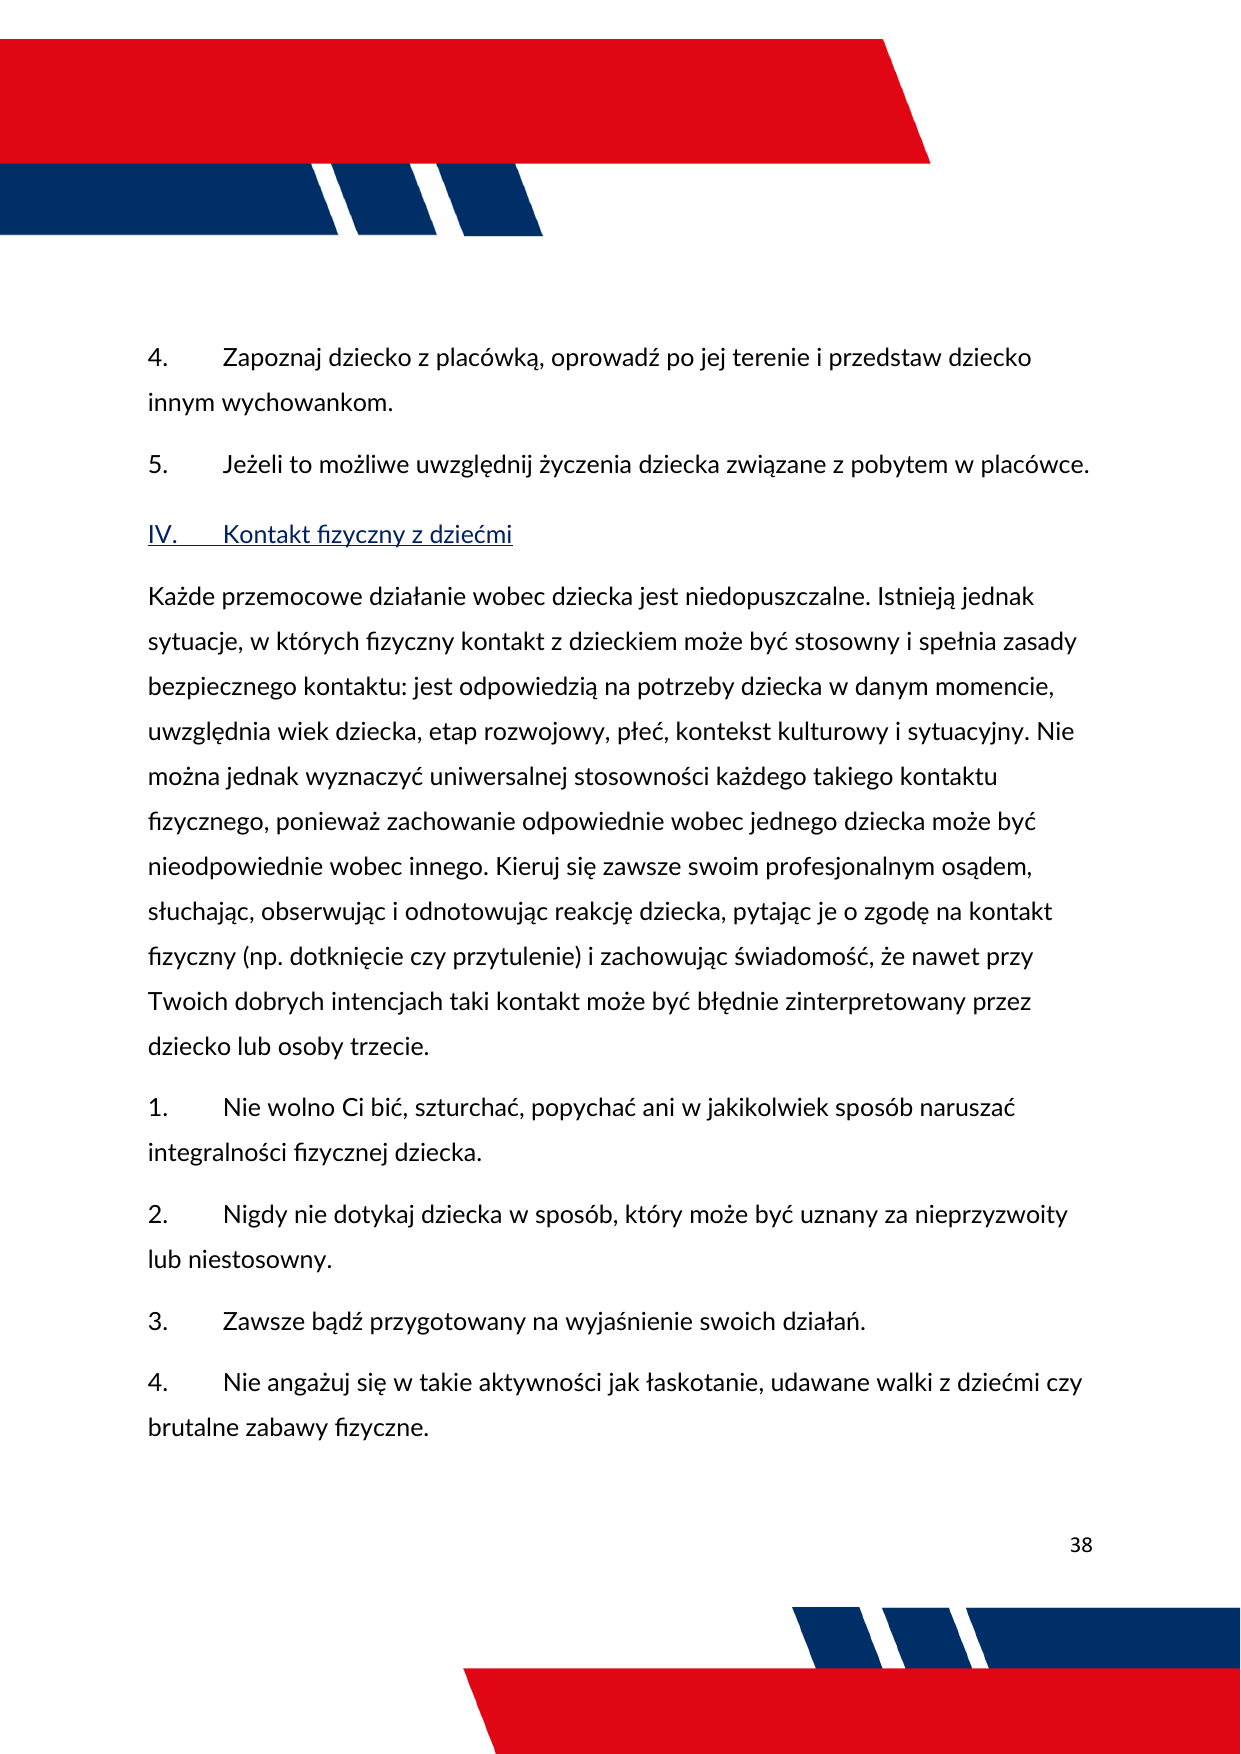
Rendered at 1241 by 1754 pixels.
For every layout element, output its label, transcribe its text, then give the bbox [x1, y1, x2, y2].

text 2. Nigdy nie dotykaj dziecka w sposób, który może być uznany za nieprzyzwoity lub niestosowny. [148, 1199, 1093, 1274]
text 4. Nie angażuj się w takie aktywności jak łaskotanie, udawane walki z dziećmi czy brutalne zabawy fizyczne. [148, 1367, 1093, 1442]
text 3. Zawsze bądź przygotowany na wyjaśnienie swoich działań. [148, 1305, 1093, 1335]
text 1. Nie wolno Ci bić, szturchać, popychać ani w jakikolwiek sposób naruszać integralności fizycznej dziecka. [148, 1092, 1093, 1167]
text Każde przemocowe działanie wobec dziecka jest niedopuszczalne. Istnieją jednak sytuacje, w których fizyczny kontakt z dzieckiem może być stosowny i spełnia zasady bezpiecznego kontaktu: jest odpowiedzią na potrzeby dziecka w danym momencie, uwzględnia wiek dziecka, etap rozwojowy, płeć, kontekst kulturowy i sytuacyjny. Nie można jednak wyznaczyć uniwersalnej stosowności każdego takiego kontaktu fizycznego, ponieważ zachowanie odpowiednie wobec jednego dziecka może być nieodpowiednie wobec innego. Kieruj się zawsze swoim profesjonalnym osądem, słuchając, obserwując i odnotowując reakcję dziecka, pytając je o zgodę na kontakt fizyczny (np. dotknięcie czy przytulenie) i zachowując świadomość, że nawet przy Twoich dobrych intencjach taki kontakt może być błędnie zinterpretowany przez dziecko lub osoby trzecie. [148, 580, 1093, 1060]
picture [0, 39, 1099, 305]
picture [319, 1548, 1241, 1754]
text IV. Kontakt fizyczny z dziećmi [148, 519, 1093, 549]
text 4. Zapoznaj dziecko z placówką, oprowadź po jej terenie i przedstaw dziecko innym wychowankom. [148, 342, 1093, 417]
text 5. Jeżeli to możliwe uwzględnij życzenia dziecka związane z pobytem w placówce. [148, 449, 1093, 479]
